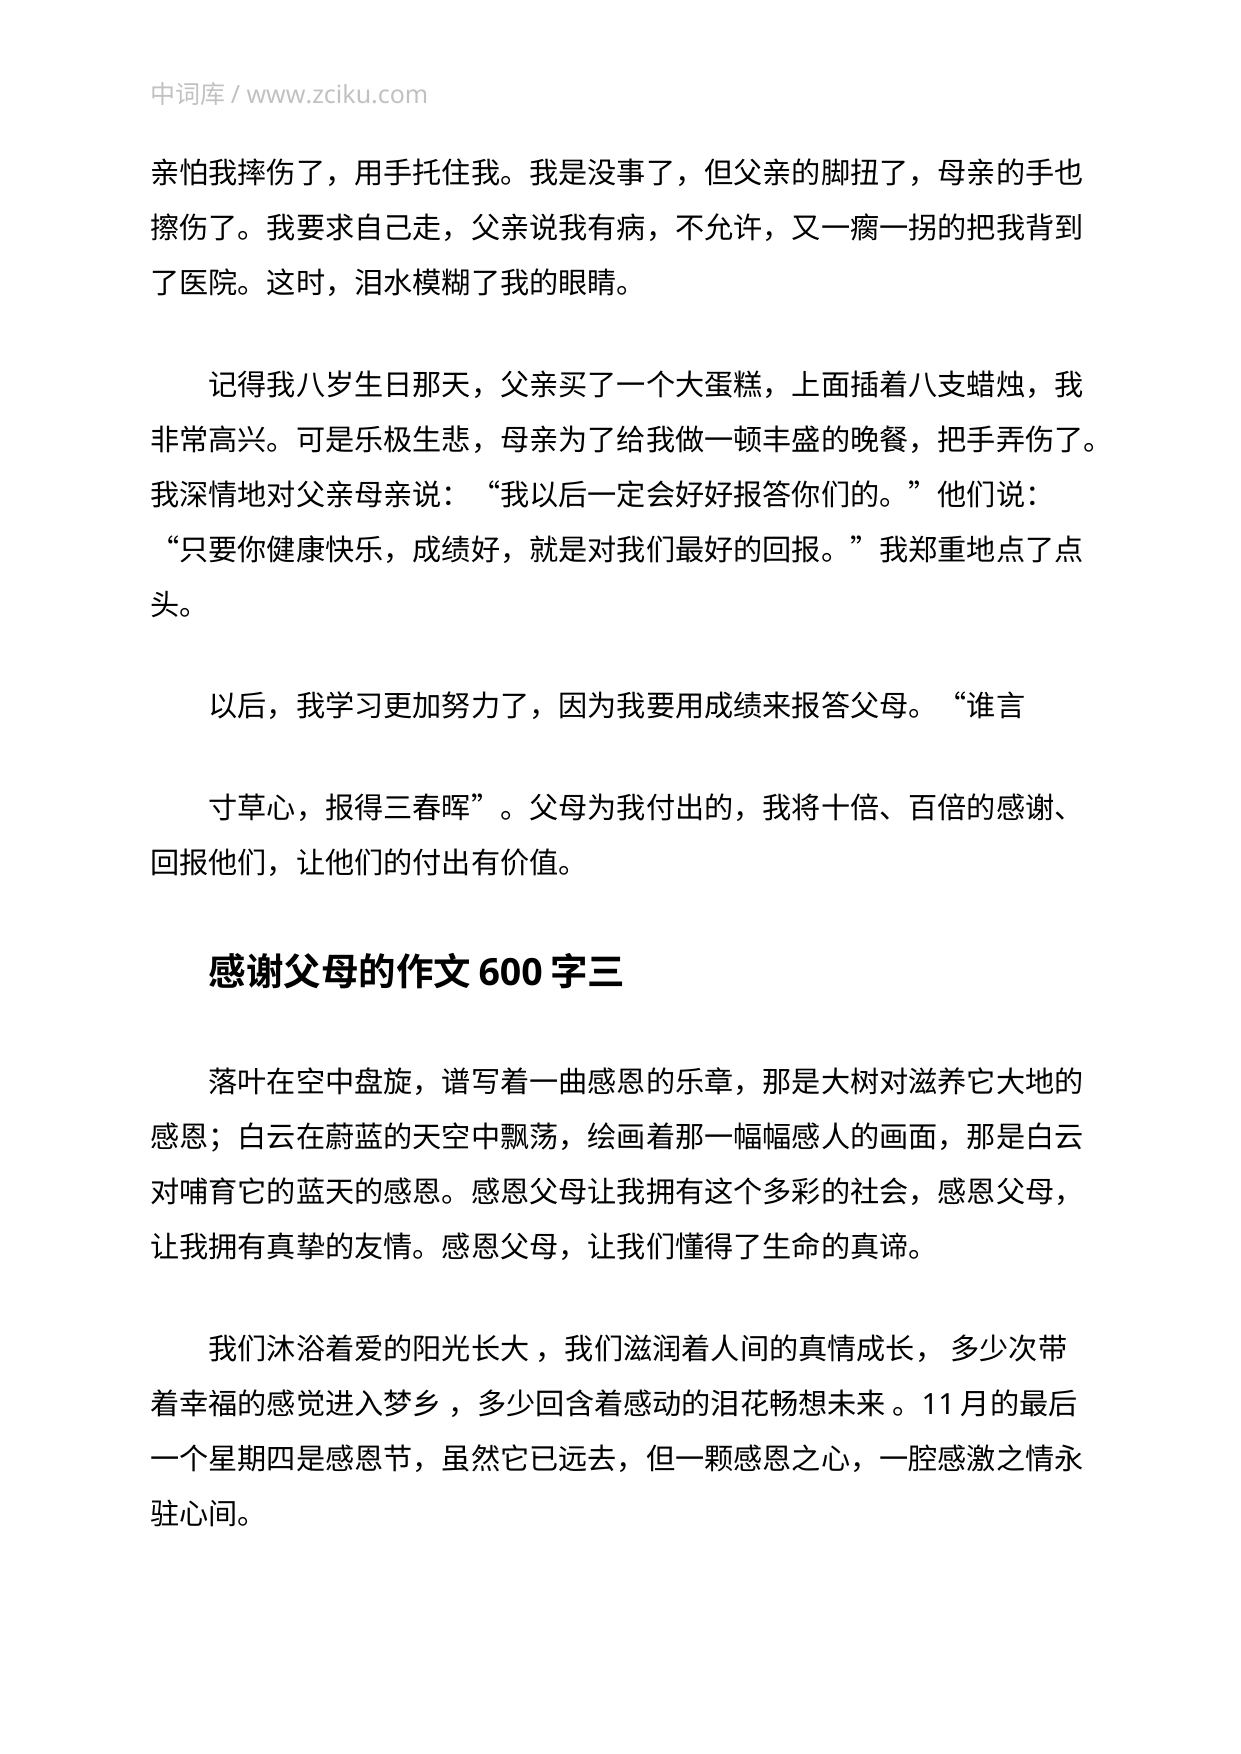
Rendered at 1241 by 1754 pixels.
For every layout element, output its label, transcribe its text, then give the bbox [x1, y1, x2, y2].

text 寸草心，报得三春晖”。父母为我付出的，我将十倍、百倍的感谢、回报他们，让他们的付出有价值。 [150, 785, 1090, 882]
text 我们沐浴着爱的阳光长大 ，我们滋润着人间的真情成长， 多少次带着幸福的感觉进入梦乡 ，多少回含着感动的泪花畅想未来 。11月的最后一个星期四是感恩节，虽然它已远去，但一颗感恩之心，一腔感激之情永驻心间。 [150, 1325, 1090, 1532]
text 以后，我学习更加努力了，因为我要用成绩来报答父母。“谁言 [150, 683, 1090, 725]
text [150, 150, 1090, 302]
text 落叶在空中盘旋，谱写着一曲感恩的乐章，那是大树对滋养它大地的感恩；白云在蔚蓝的天空中飘荡，绘画着那一幅幅感人的画面，那是白云对哺育它的蓝天的感恩。感恩父母让我拥有这个多彩的社会，感恩父母，让我拥有真挚的友情。感恩父母，让我们懂得了生命的真谛。 [150, 1059, 1090, 1266]
text 感谢父母的作文600字三 [150, 941, 1090, 996]
text 记得我八岁生日那天，父亲买了一个大蛋糕，上面插着八支蜡烛，我非常高兴。可是乐极生悲，母亲为了给我做一顿丰盛的晚餐，把手弄伤了。我深情地对父亲母亲说：“我以后一定会好好报答你们的。”他们说：“只要你健康快乐，成绩好，就是对我们最好的回报。”我郑重地点了点头。 [150, 362, 1090, 623]
